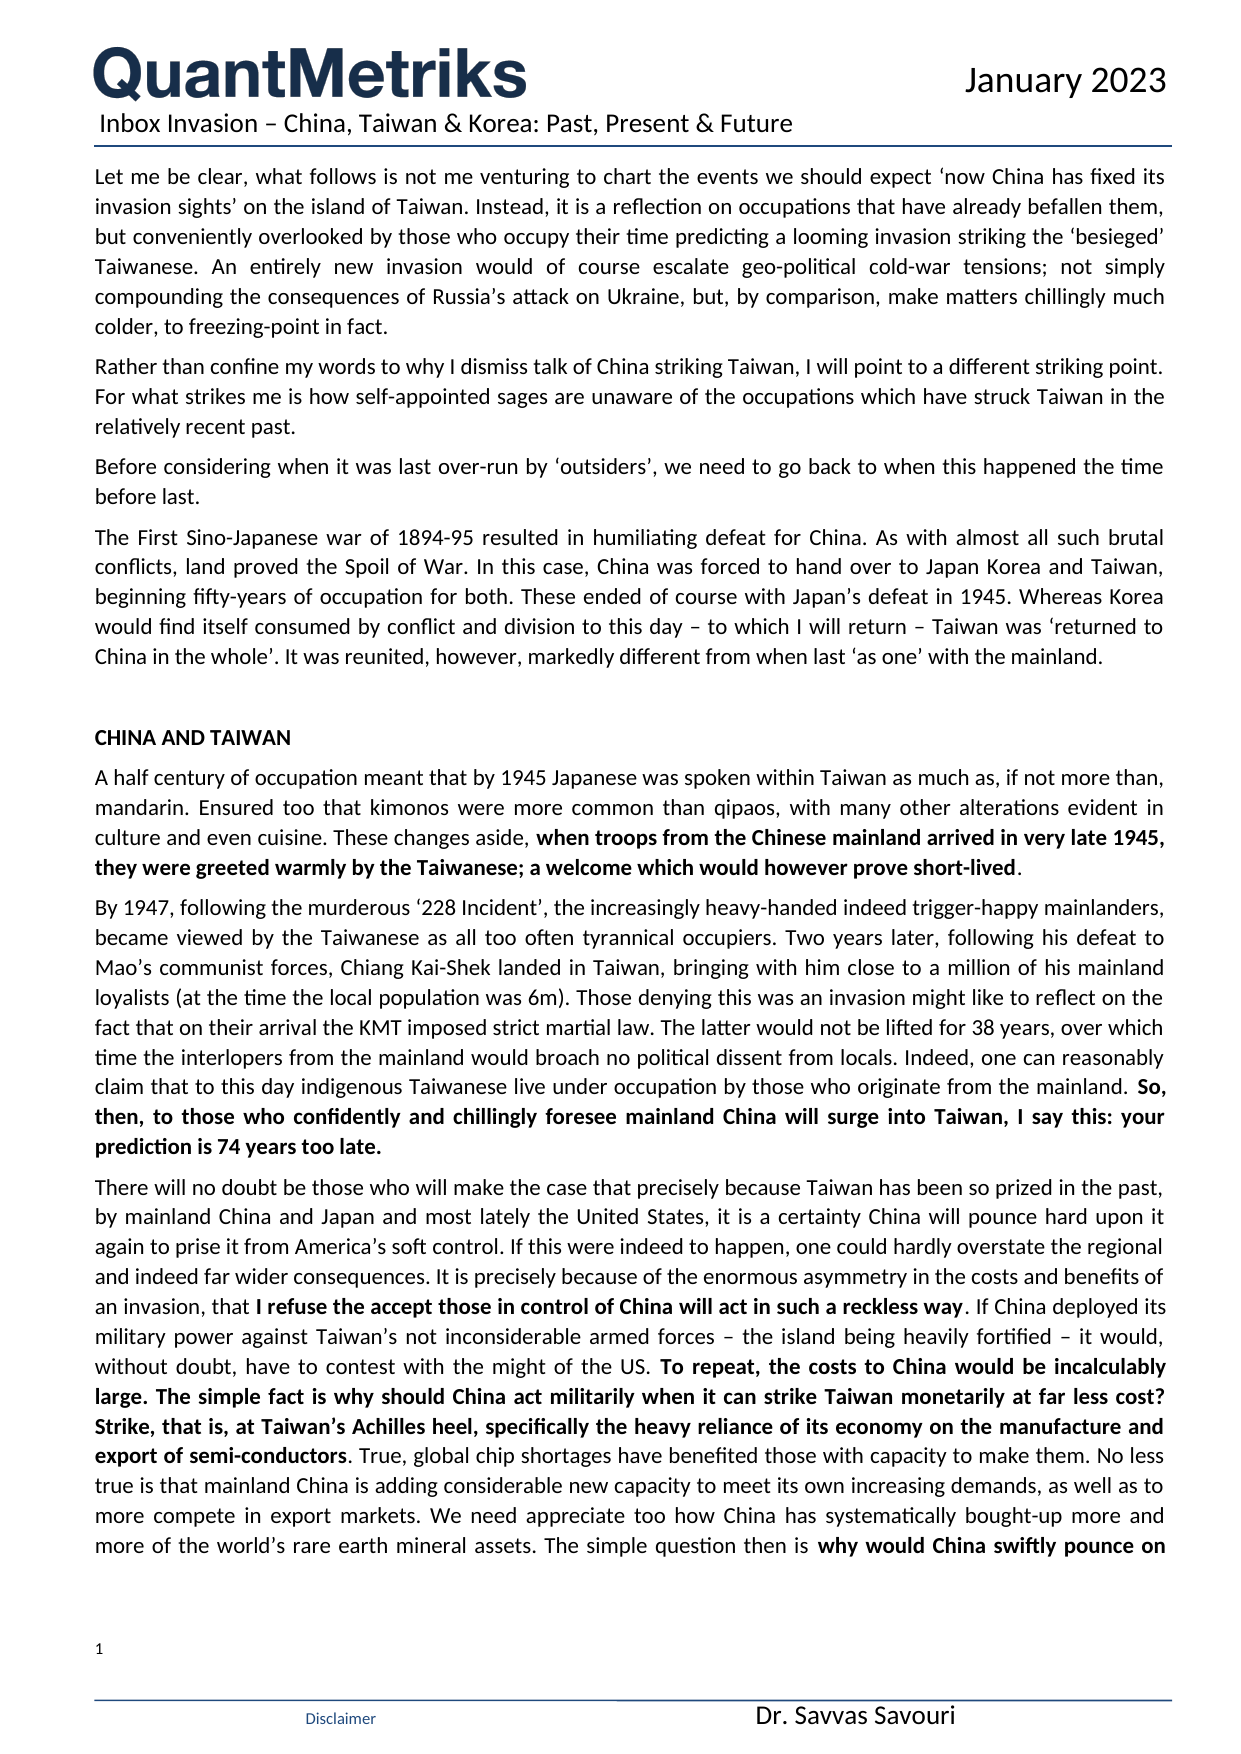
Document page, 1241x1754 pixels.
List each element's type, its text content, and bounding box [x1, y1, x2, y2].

text Before considering when it was last over-run by ‘outsiders’, we need to go back to when this happened the time before last. [94, 452, 1167, 510]
text Let me be clear, what follows is not me venturing to chart the events we should expect ‘now China has fixed its invasion sights’ on the island of Taiwan. Instead, it is a reflection on occupations that have already befallen them, but conveniently overlooked by those who occupy their time predicting a looming invasion striking the ‘besieged’ Taiwanese. An entirely new invasion would of course escalate geo-political cold-war tensions; not simply compounding the consequences of Russia’s attack on Ukraine, but, by comparison, make matters chillingly much colder, to freezing-point in fact. [94, 261, 1167, 340]
picture [88, 39, 535, 112]
text CHINA AND TAIWAN [94, 723, 1167, 751]
text A half century of occupation meant that by 1945 Japanese was spoken within Taiwan as much as, if not more than, mandarin. Ensured too that kimonos were more common than qipaos, with many other alterations evident in culture and even cuisine. These changes aside, when troops from the Chinese mainland arrived in very late 1945, they were greeted warmly by the Taiwanese; a welcome which would however prove short-lived. [94, 785, 1167, 881]
text Rather than confine my words to why I dismiss talk of China striking Taiwan, I will point to a different striking point. For what strikes me is how self-appointed sages are unaware of the occupations which have struck Taiwan in the relatively recent past. [94, 352, 1167, 440]
text The First Sino-Japanese war of 1894-95 resulted in humiliating defeat for China. As with almost all such brutal conflicts, land proved the Spoil of War. In this case, China was forced to hand over to Japan Korea and Taiwan, beginning fifty-years of occupation for both. These ended of course with Japan’s defeat in 1945. Whereas Korea would find itself consumed by conflict and division to this day – to which I will return – Taiwan was ‘returned to China in the whole’. It was reunited, however, markedly different from when last ‘as one’ with the mainland. [94, 523, 1167, 670]
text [94, 1173, 1167, 1559]
